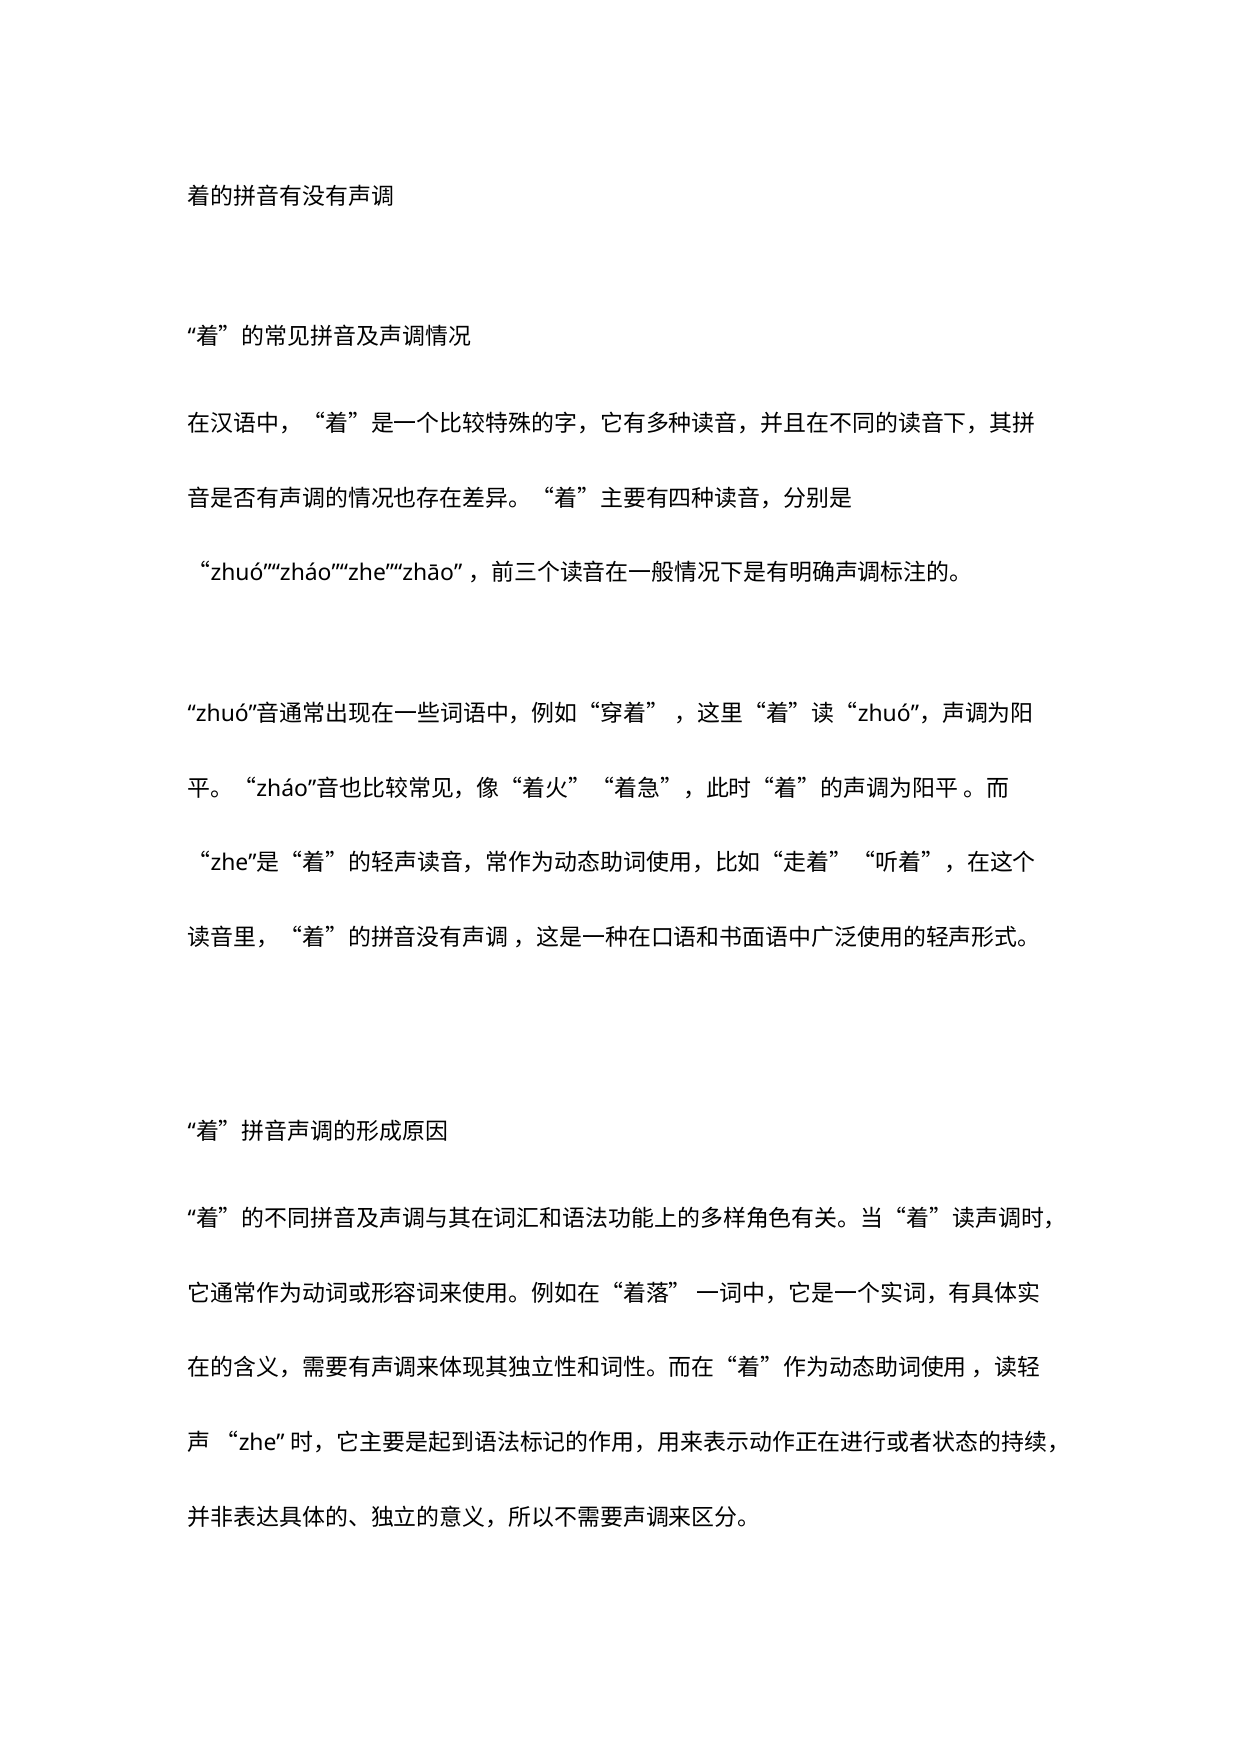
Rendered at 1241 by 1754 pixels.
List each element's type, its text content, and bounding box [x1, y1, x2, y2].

text “zhuó”音通常出现在一些词语中，例如“穿着” ，这里“着”读“zhuó”，声调为阳平。“zháo”音也比较常见，像“着火”“着急”，此时“着”的声调为阳平 。而“zhe”是“着”的轻声读音，常作为动态助词使用，比如“走着”“听着”，在这个读音里，“着”的拼音没有声调 ，这是一种在口语和书面语中广泛使用的轻声形式。 [187, 679, 1053, 968]
text “着”的不同拼音及声调与其在词汇和语法功能上的多样角色有关。当“着”读声调时，它通常作为动词或形容词来使用。例如在“着落” 一词中，它是一个实词，有具体实在的含义，需要有声调来体现其独立性和词性。而在“着”作为动态助词使用 ，读轻声 “zhe” 时，它主要是起到语法标记的作用，用来表示动作正在进行或者状态的持续，并非表达具体的、独立的意义，所以不需要声调来区分。 [187, 1184, 1053, 1548]
text “着”的常见拼音及声调情况 [187, 302, 1053, 367]
text “着”拼音声调的形成原因 [187, 1097, 1053, 1162]
text 在汉语中，“着”是一个比较特殊的字，它有多种读音，并且在不同的读音下，其拼音是否有声调的情况也存在差异。“着”主要有四种读音，分别是“zhuó”“zháo”“zhe”“zhāo” ，前三个读音在一般情况下是有明确声调标注的。 [187, 389, 1053, 603]
text 着的拼音有没有声调 [187, 162, 1053, 227]
